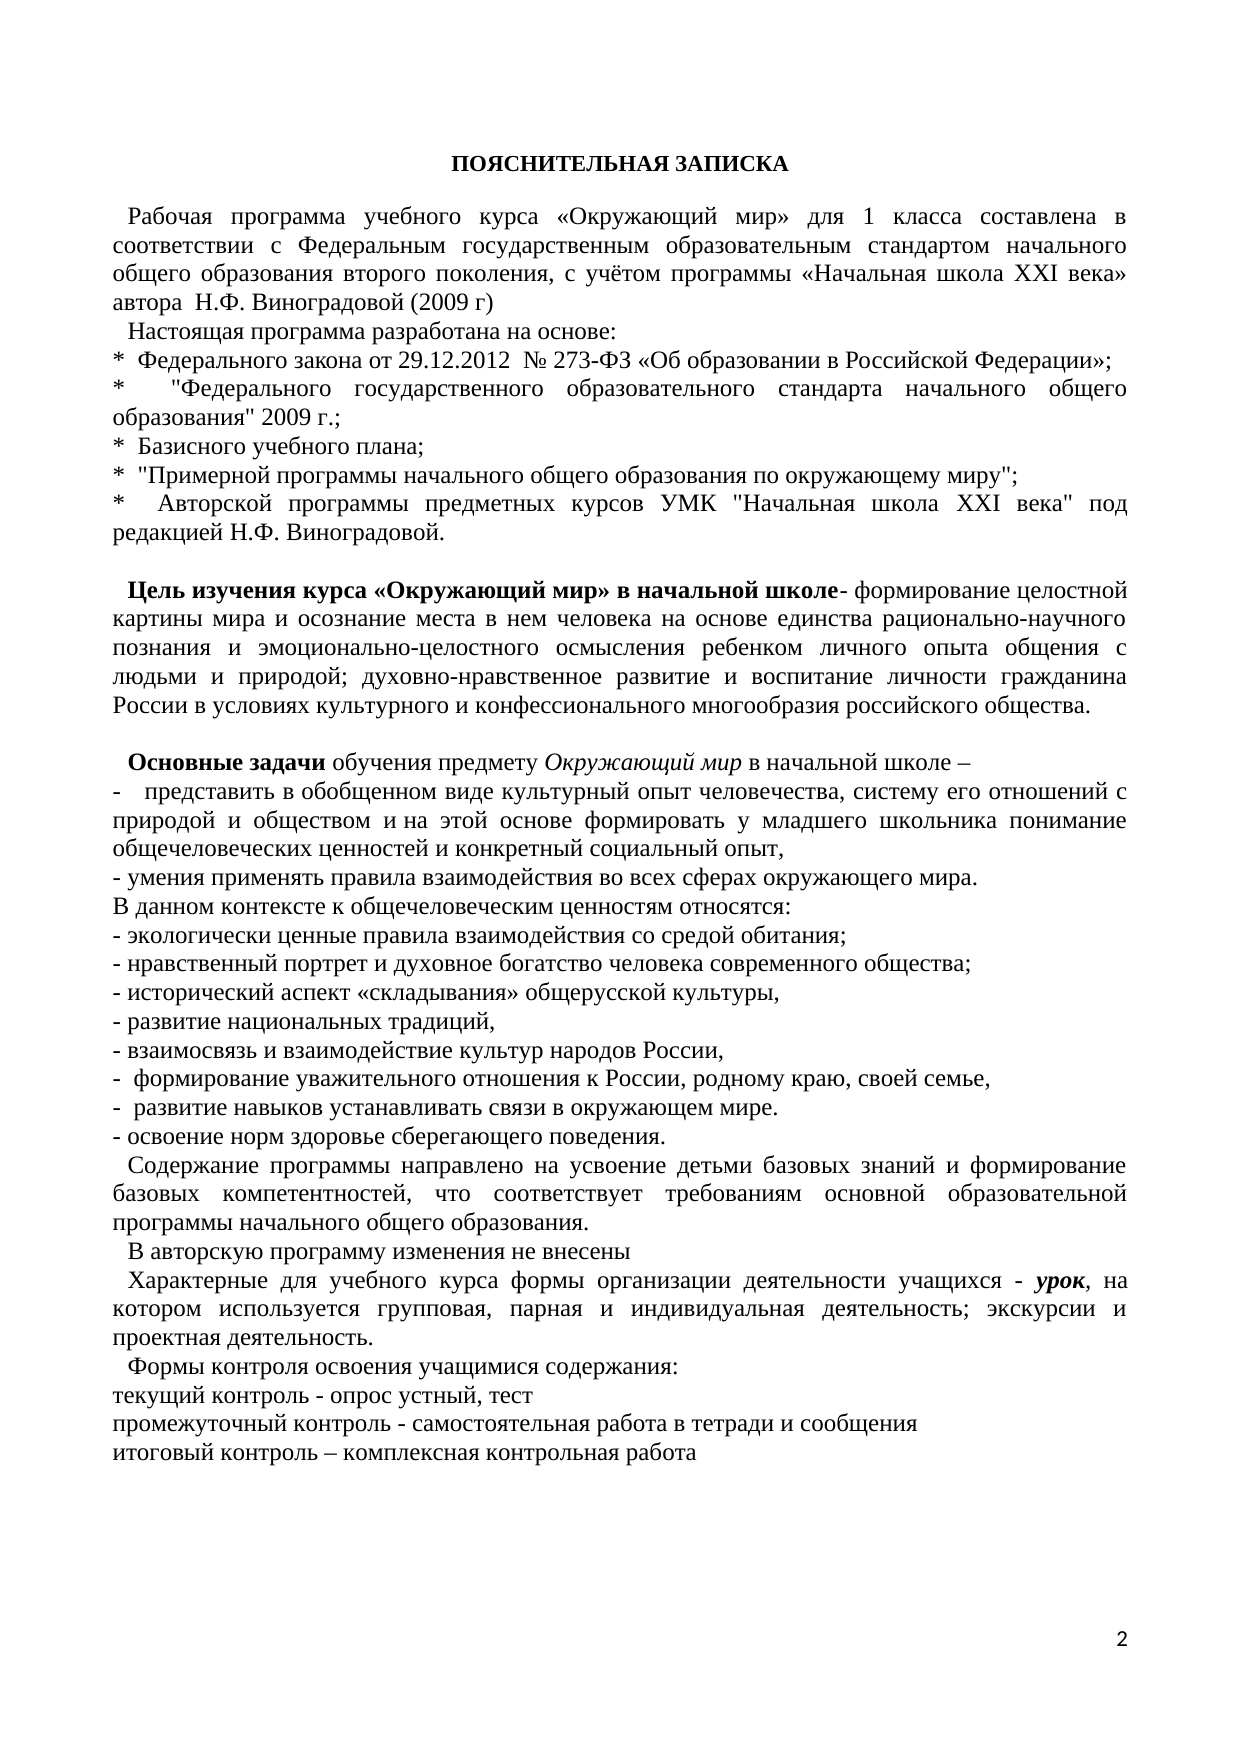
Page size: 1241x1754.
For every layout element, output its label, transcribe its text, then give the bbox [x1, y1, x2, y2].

text итоговый контроль – комплексная контрольная работа [112, 1437, 1128, 1466]
text * "Примерной программы начального общего образования по окружающему миру"; [112, 460, 1128, 488]
text - развитие национальных традиций, [112, 1006, 1128, 1035]
text - взаимосвязь и взаимодействие культур народов России, [112, 1035, 1128, 1063]
text - представить в обобщенном виде культурный опыт человечества, систему его отношений с природой и обществом и на этой основе формировать у младшего школьника понимание общечеловеческих ценностей и конкретный социальный опыт, [112, 776, 1128, 862]
text - нравственный портрет и духовное богатство человека современного общества; [112, 948, 1128, 977]
text Основные задачи обучения предмету Окружающий мир в начальной школе – [112, 747, 1128, 776]
text * "Федерального государственного образовательного стандарта начального общего образования" 2009 г.; [112, 373, 1128, 431]
text * Авторской программы предметных курсов УМК "Начальная школа XXI века" под редакцией Н.Ф. Виноградовой. [112, 488, 1128, 546]
text промежуточный контроль - самостоятельная работа в тетради и сообщения [112, 1408, 1128, 1437]
text Характерные для учебного курса формы организации деятельности учащихся - урок, на котором используется групповая, парная и индивидуальная деятельность; экскурсии и проектная деятельность. [112, 1265, 1128, 1351]
text * Базисного учебного плана; [112, 431, 1128, 460]
text - развитие навыков устанавливать связи в окружающем мире. [112, 1092, 1128, 1121]
text - умения применять правила взаимодействия во всех сферах окружающего мира. [112, 862, 1128, 891]
text - исторический аспект «складывания» общерусской культуры, [112, 977, 1128, 1006]
text * Федерального закона от 29.12.2012 № 273-ФЗ «Об образовании в Российской Федерации»; [112, 345, 1128, 373]
text Рабочая программа учебного курса «Окружающий мир» для 1 класса составлена в соответствии с Федеральным государственным образовательным стандартом начального общего образования второго поколения, с учётом программы «Начальная школа XXΙ века» автора Н.Ф. Виноградовой (2009 г) [112, 201, 1128, 316]
text Формы контроля освоения учащимися содержания: [112, 1351, 1128, 1380]
text Цель изучения курса «Окружающий мир» в начальной школе- формирование целостной картины мира и осознание места в нем человека на основе единства рационально-научного познания и эмоционально-целостного осмысления ребенком личного опыта общения с людьми и природой; духовно-нравственное развитие и воспитание личности гражданина России в условиях культурного и конфессионального многообразия российского общества. [112, 575, 1128, 718]
text В данном контексте к общечеловеческим ценностям относятся: [112, 891, 1128, 920]
text - освоение норм здоровье сберегающего поведения. [112, 1121, 1128, 1150]
text Настоящая программа разработана на основе: [112, 316, 1128, 345]
text Содержание программы направлено на усвоение детьми базовых знаний и формирование базовых компетентностей, что соответствует требованиям основной образовательной программы начального общего образования. [112, 1150, 1128, 1236]
text текущий контроль - опрос устный, тест [112, 1380, 1128, 1408]
text В авторскую программу изменения не внесены [112, 1236, 1128, 1265]
text - экологически ценные правила взаимодействия со средой обитания; [112, 920, 1128, 948]
text - формирование уважительного отношения к России, родному краю, своей семье, [112, 1063, 1128, 1092]
text Пояснительная записка [112, 150, 1128, 176]
